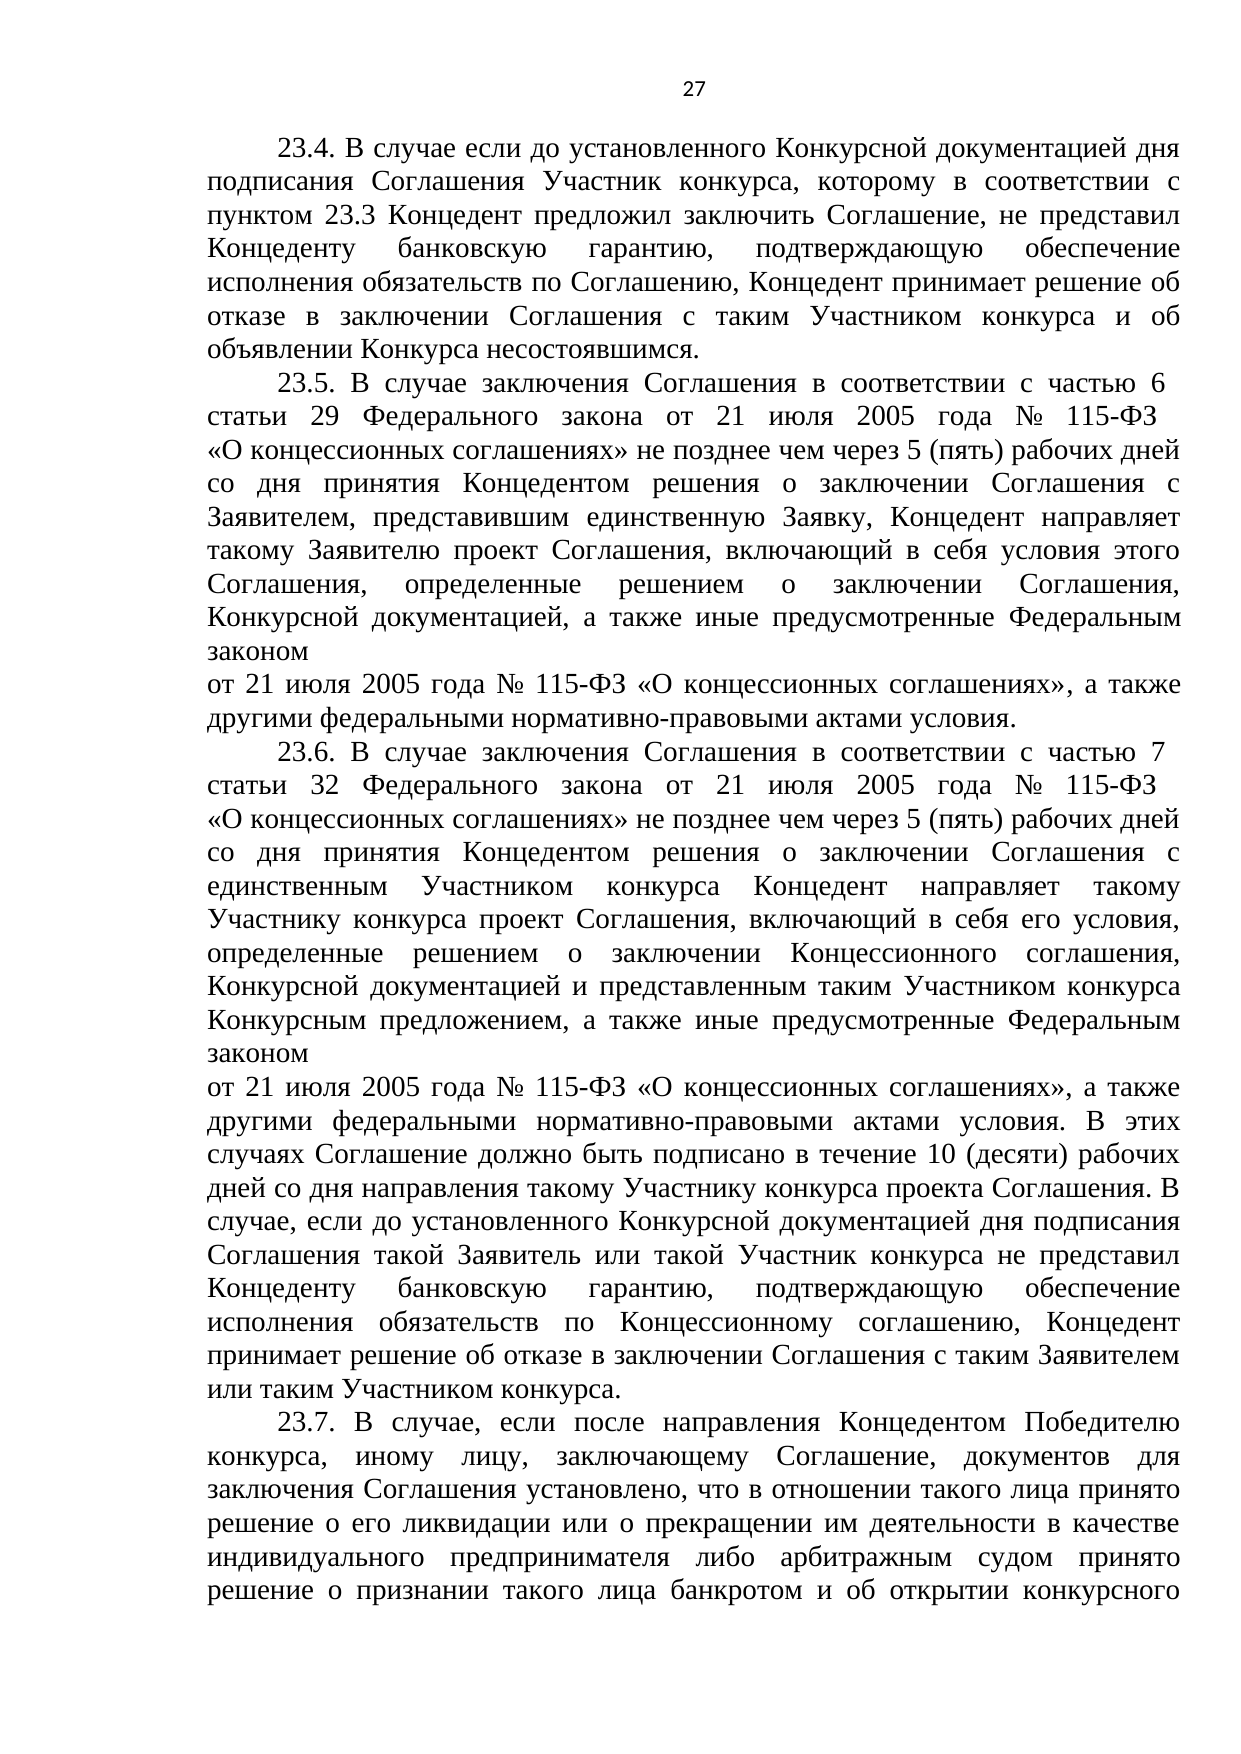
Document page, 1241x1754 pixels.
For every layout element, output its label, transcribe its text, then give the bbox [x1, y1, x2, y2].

list 23.4. В случае если до установленного Конкурсной документацией дня подписания Соглашения Участник конкурса, которому в соответствии с пунктом 23.3 Концедент предложил заключить Соглашение, не представил Концеденту банковскую гарантию, подтверждающую обеспечение исполнения обязательств по Соглашению, Концедент принимает решение об отказе в заключении Соглашения с таким Участником конкурса и об объявлении Конкурса несостоявшимся. [207, 130, 1181, 365]
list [207, 1404, 1181, 1606]
list 23.6. В случае заключения Соглашения в соответствии с частью 7 статьи 32 Федерального закона от 21 июля 2005 года № 115-ФЗ «О концессионных соглашениях» не позднее чем через 5 (пять) рабочих дней со дня принятия Концедентом решения о заключении Соглашения с единственным Участником конкурса Концедент направляет такому Участнику конкурса проект Соглашения, включающий в себя его условия, определенные решением о заключении Концессионного соглашения, Конкурсной документацией и представленным таким Участником конкурса Конкурсным предложением, а также иные предусмотренные Федеральным законом от 21 июля 2005 года № 115-ФЗ «О концессионных соглашениях», а также другими федеральными нормативно-правовыми актами условия. В этих случаях Соглашение должно быть подписано в течение 10 (десяти) рабочих дней со дня направления такому Участнику конкурса проекта Соглашения. В случае, если до установленного Конкурсной документацией дня подписания Соглашения такой Заявитель или такой Участник конкурса не представил Концеденту банковскую гарантию, подтверждающую обеспечение исполнения обязательств по Концессионному соглашению, Концедент принимает решение об отказе в заключении Соглашения с таким Заявителем или таким Участником конкурса. [207, 734, 1181, 1404]
list 23.5. В случае заключения Соглашения в соответствии с частью 6 статьи 29 Федерального закона от 21 июля 2005 года № 115-ФЗ «О концессионных соглашениях» не позднее чем через 5 (пять) рабочих дней со дня принятия Концедентом решения о заключении Соглашения с Заявителем, представившим единственную Заявку, Концедент направляет такому Заявителю проект Соглашения, включающий в себя условия этого Соглашения, определенные решением о заключении Соглашения, Конкурсной документацией, а также иные предусмотренные Федеральным законом от 21 июля 2005 года № 115-ФЗ «О концессионных соглашениях», а также другими федеральными нормативно-правовыми актами условия. [207, 365, 1181, 734]
